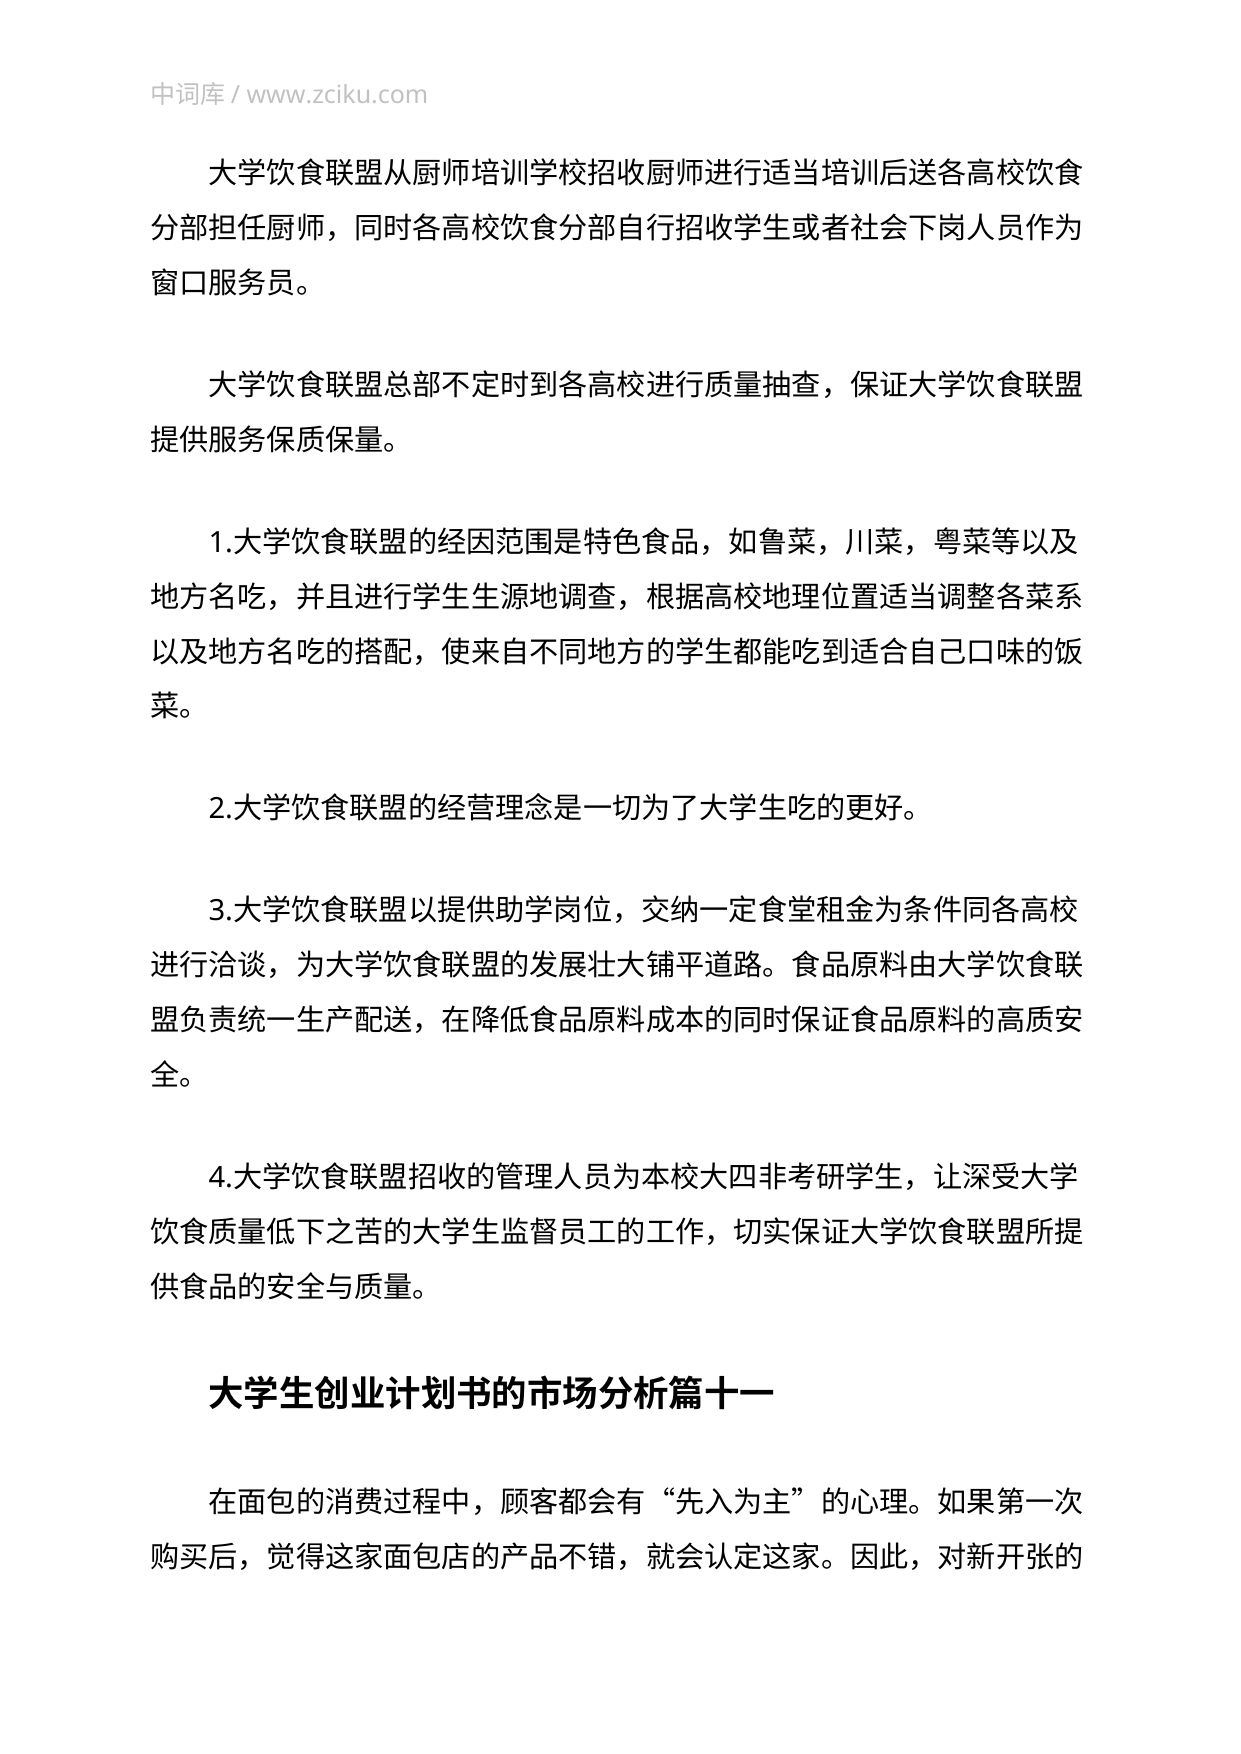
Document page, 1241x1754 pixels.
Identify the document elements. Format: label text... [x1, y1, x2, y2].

text 大学生创业计划书的市场分析篇十一 [150, 1365, 1090, 1416]
text 大学饮食联盟总部不定时到各高校进行质量抽查，保证大学饮食联盟提供服务保质保量。 [150, 362, 1090, 459]
text 1.大学饮食联盟的经因范围是特色食品，如鲁菜，川菜，粤菜等以及地方名吃，并且进行学生生源地调查，根据高校地理位置适当调整各菜系以及地方名吃的搭配，使来自不同地方的学生都能吃到适合自己口味的饭菜。 [150, 518, 1090, 725]
text 3.大学饮食联盟以提供助学岗位，交纳一定食堂租金为条件同各高校进行洽谈，为大学饮食联盟的发展壮大铺平道路。食品原料由大学饮食联盟负责统一生产配送，在降低食品原料成本的同时保证食品原料的高质安全。 [150, 887, 1090, 1094]
text 4.大学饮食联盟招收的管理人员为本校大四非考研学生，让深受大学饮食质量低下之苦的大学生监督员工的工作，切实保证大学饮食联盟所提供食品的安全与质量。 [150, 1153, 1090, 1306]
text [150, 1478, 1090, 1576]
text 2.大学饮食联盟的经营理念是一切为了大学生吃的更好。 [150, 785, 1090, 827]
text 大学饮食联盟从厨师培训学校招收厨师进行适当培训后送各高校饮食分部担任厨师，同时各高校饮食分部自行招收学生或者社会下岗人员作为窗口服务员。 [150, 150, 1090, 302]
